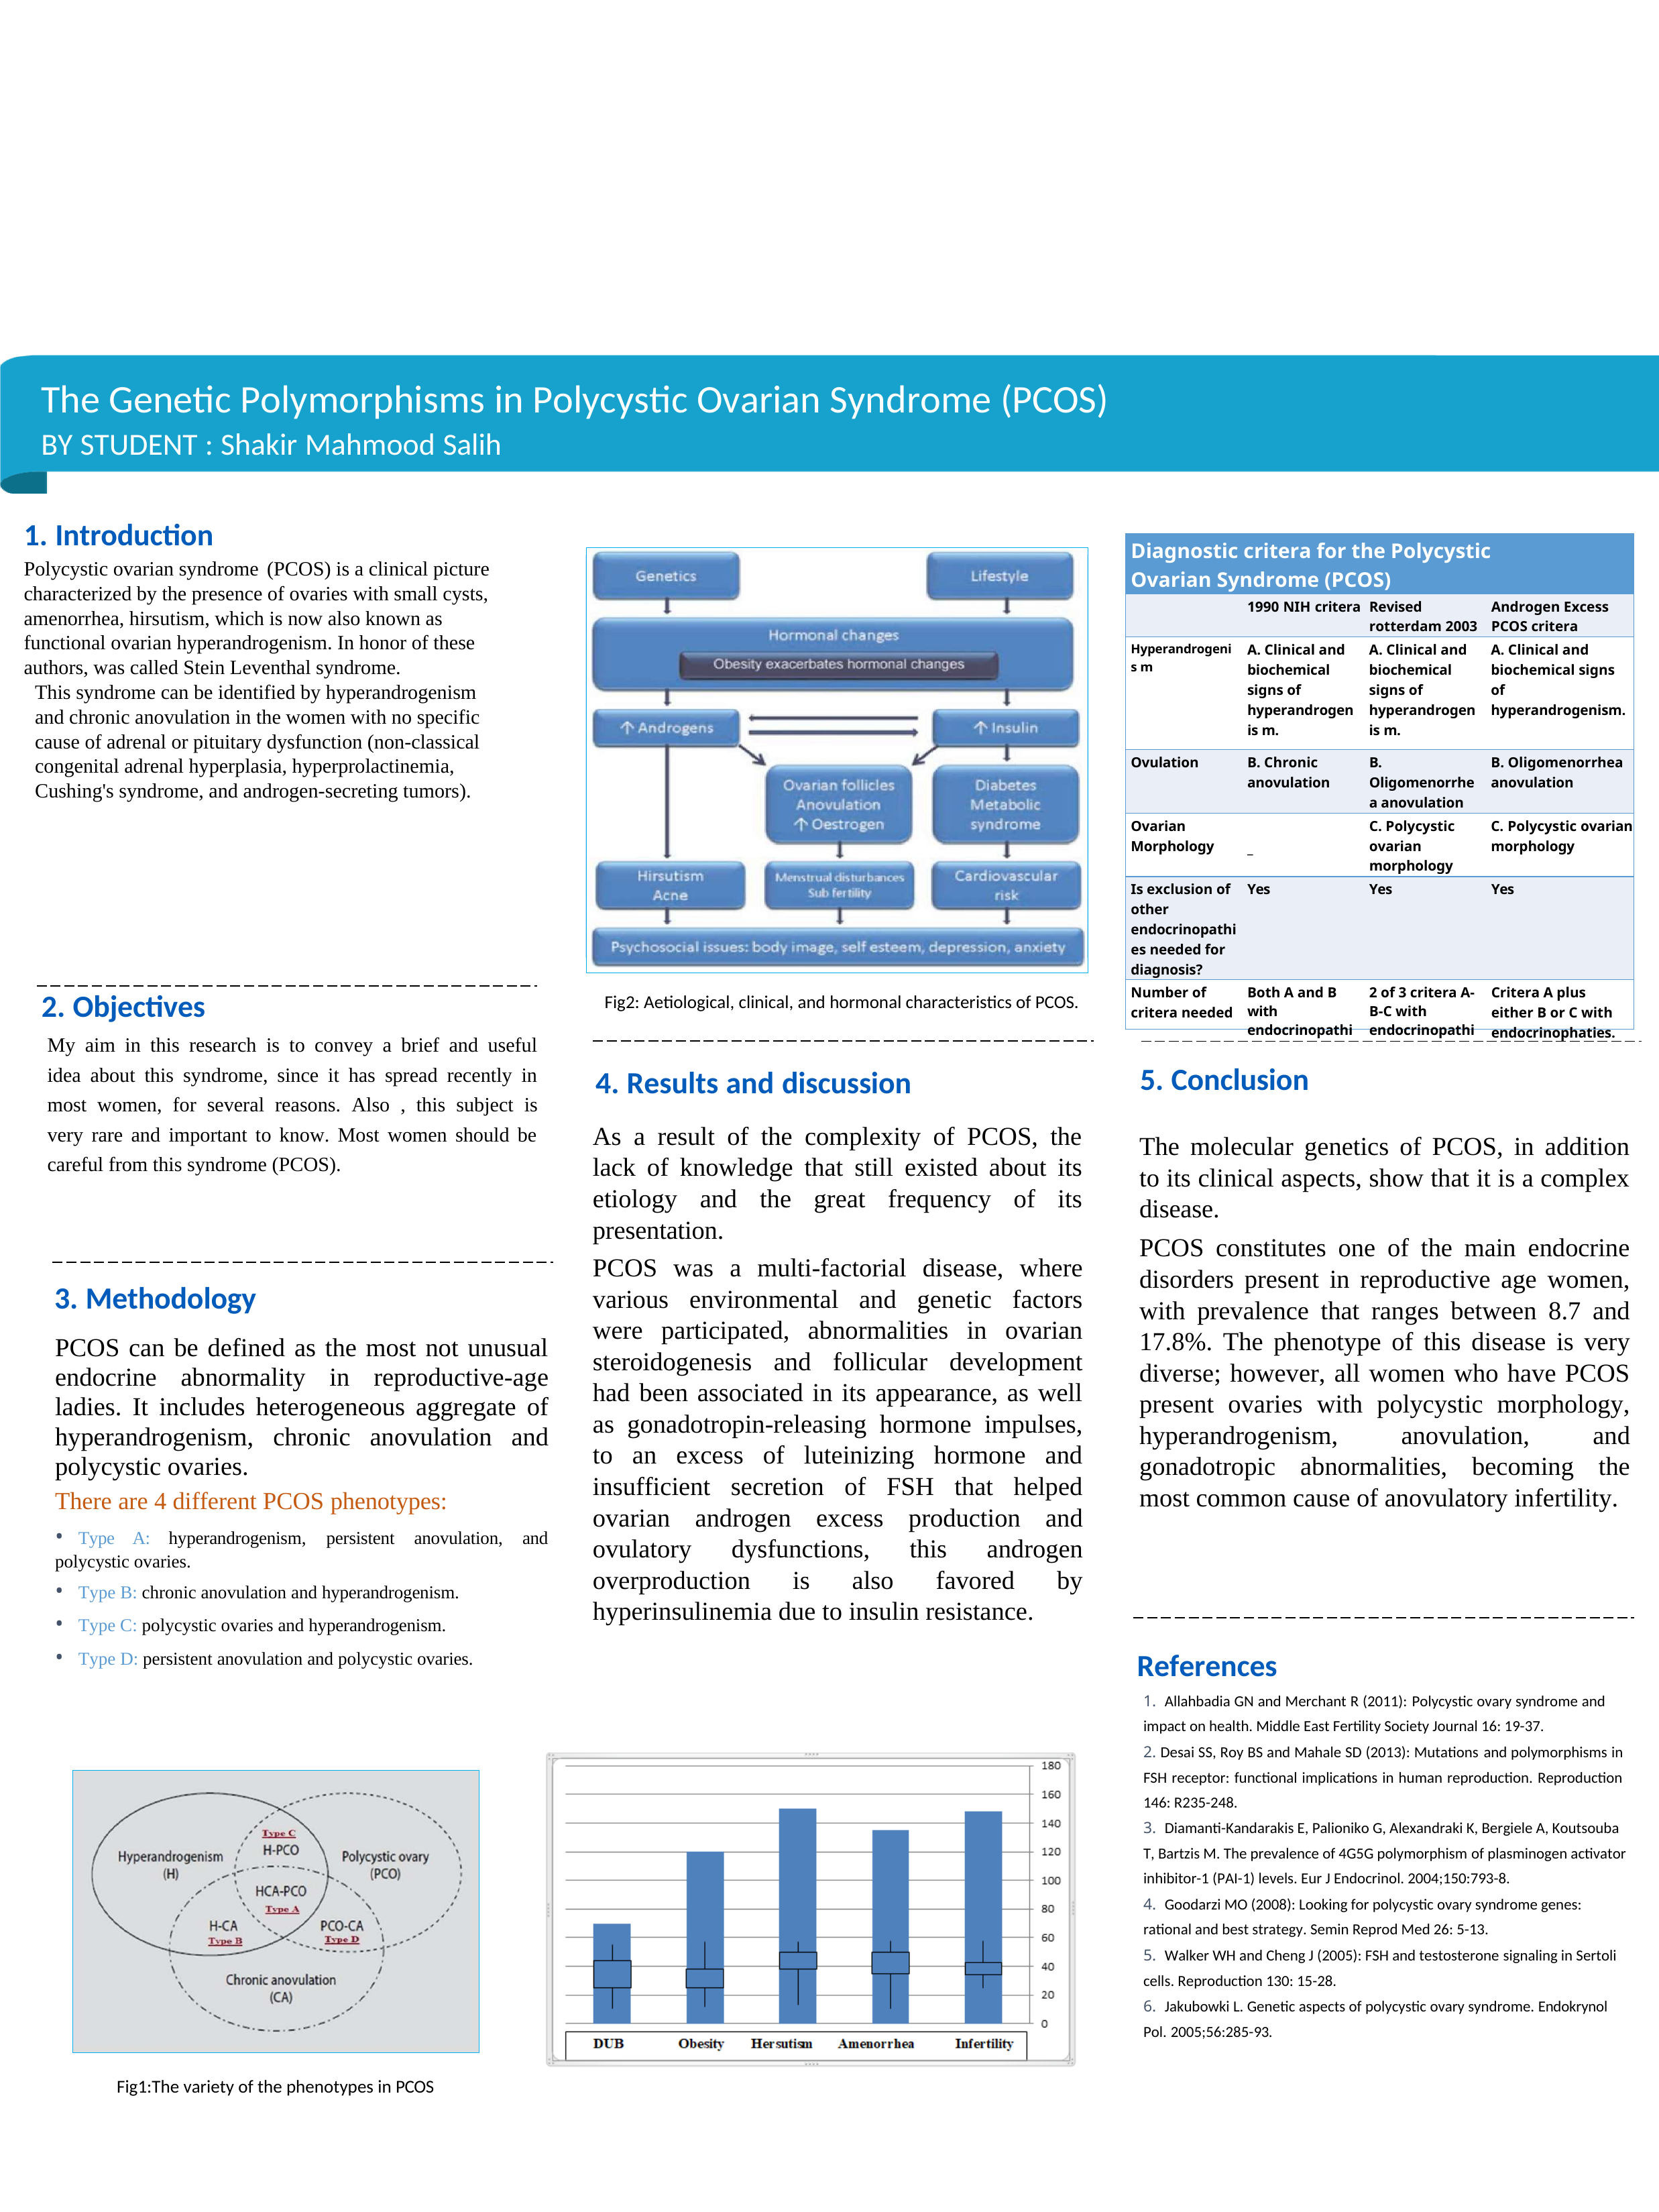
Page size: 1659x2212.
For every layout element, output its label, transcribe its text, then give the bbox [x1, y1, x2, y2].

text PCOS can be defined as the most not unusual endocrine abnormality in reproductive-age ladies. It includes heterogeneous aggregate of hyperandrogenism, chronic anovulation and polycystic ovaries. [55, 1332, 549, 1481]
list Type A: hyperandrogenism, persistent anovulation, and polycystic ovaries. [55, 1520, 549, 1571]
picture [546, 1753, 1077, 2070]
text This syndrome can be identified by hyperandrogenism and chronic anovulation in the women with no specific cause of adrenal or pituitary dysfunction (non-classical congenital adrenal hyperplasia, hyperprolactinemia, Cushing's syndrome, and androgen-secreting tumors). [35, 680, 505, 802]
text The molecular genetics of PCOS, in addition to its clinical aspects, show that it is a complex disease. [1139, 1131, 1630, 1223]
list Type C: polycystic ovaries and hyperandrogenism. [55, 1608, 552, 1638]
subtitle Objectives [42, 987, 552, 1025]
picture [587, 553, 1087, 972]
text As a result of the complexity of PCOS, the lack of knowledge that still existed about its etiology and the great frequency of its presentation. [593, 1121, 1083, 1244]
subtitle Conclusion [1140, 1060, 1642, 1098]
subtitle Introduction [23, 516, 1642, 553]
picture [0, 334, 1659, 494]
list Type B: chronic anovulation and hyperandrogenism. [55, 1575, 552, 1605]
list Diamanti-Kandarakis E, Palioniko G, Alexandraki K, Bergiele A, Koutsouba T, Bartzis M. The prevalence of 4G5G polymorphism of plasminogen activator inhibitor-1 (PAI-1) levels. Eur J Endocrinol. 2004;150:793-8. [1143, 1817, 1631, 1887]
list Jakubowki L. Genetic aspects of polycystic ovary syndrome. Endokrynol [1143, 1995, 1642, 2016]
subtitle References [1137, 1647, 1642, 1684]
subtitle Results and discussion [595, 1064, 1086, 1101]
text BY STUDENT : Shakir Mahmood Salih [41, 425, 1642, 463]
list Goodarzi MO (2008): Looking for polycystic ovary syndrome genes: rational and best strategy. Semin Reprod Med 26: 5-13. [1143, 1893, 1587, 1938]
list Desai SS, Roy BS and Mahale SD (2013): Mutations and polymorphisms in FSH receptor: functional implications in human reproduction. Reproduction 146: R235-248. [1143, 1741, 1623, 1812]
list Allahbadia GN and Merchant R (2011): Polycystic ovary syndrome and impact on health. Middle East Fertility Society Journal 16: 19-37. [1143, 1690, 1605, 1735]
text Fig2: Aetiological, clinical, and hormonal characteristics of PCOS. [604, 991, 1086, 1013]
text PCOS was a multi-factorial disease, where various environmental and genetic factors were participated, abnormalities in ovarian steroidogenesis and follicular development had been associated in its appearance, as well as gonadotropin-releasing hormone impulses, to an excess of luteinizing hormone and insufficient secretion of FSH that helped ovarian androgen excess production and ovulatory dysfunctions, this androgen overproduction is also favored by hyperinsulinemia due to insulin resistance. [593, 1252, 1083, 1626]
text Polycystic ovarian syndrome (PCOS) is a clinical picture characterized by the presence of ovaries with small cysts, amenorrhea, hirsutism, which is now also known as functional ovarian hyperandrogenism. In honor of these authors, was called Stein Leventhal syndrome. [23, 557, 505, 679]
list Type D: persistent anovulation and polycystic ovaries. [55, 1641, 552, 1671]
text My aim in this research is to convey a brief and useful idea about this syndrome, since it has spread recently in most women, for several reasons. Also , this subject is very rare and important to know. Most women should be careful from this syndrome (PCOS). [47, 1034, 538, 1176]
text Pol. 2005;56:285-93. [1143, 2022, 1642, 2041]
text There are 4 different PCOS phenotypes: [55, 1487, 552, 1515]
list Walker WH and Cheng J (2005): FSH and testosterone signaling in Sertoli cells. Reproduction 130: 15-28. [1143, 1944, 1621, 1990]
text PCOS constitutes one of the main endocrine disorders present in reproductive age women, with prevalence that ranges between 8.7 and 17.8%. The phenotype of this disease is very diverse; however, all women who have PCOS present ovaries with polycystic morphology, hyperandrogenism, anovulation, and gonadotropic abnormalities, becoming the most common cause of anovulatory infertility. [1139, 1233, 1630, 1512]
picture [74, 1771, 478, 2052]
subtitle Methodology [54, 1279, 552, 1317]
text Fig1:The variety of the phenotypes in PCOS [117, 2075, 1642, 2097]
title The Genetic Polymorphisms in Polycystic Ovarian Syndrome (PCOS) [41, 375, 1642, 423]
